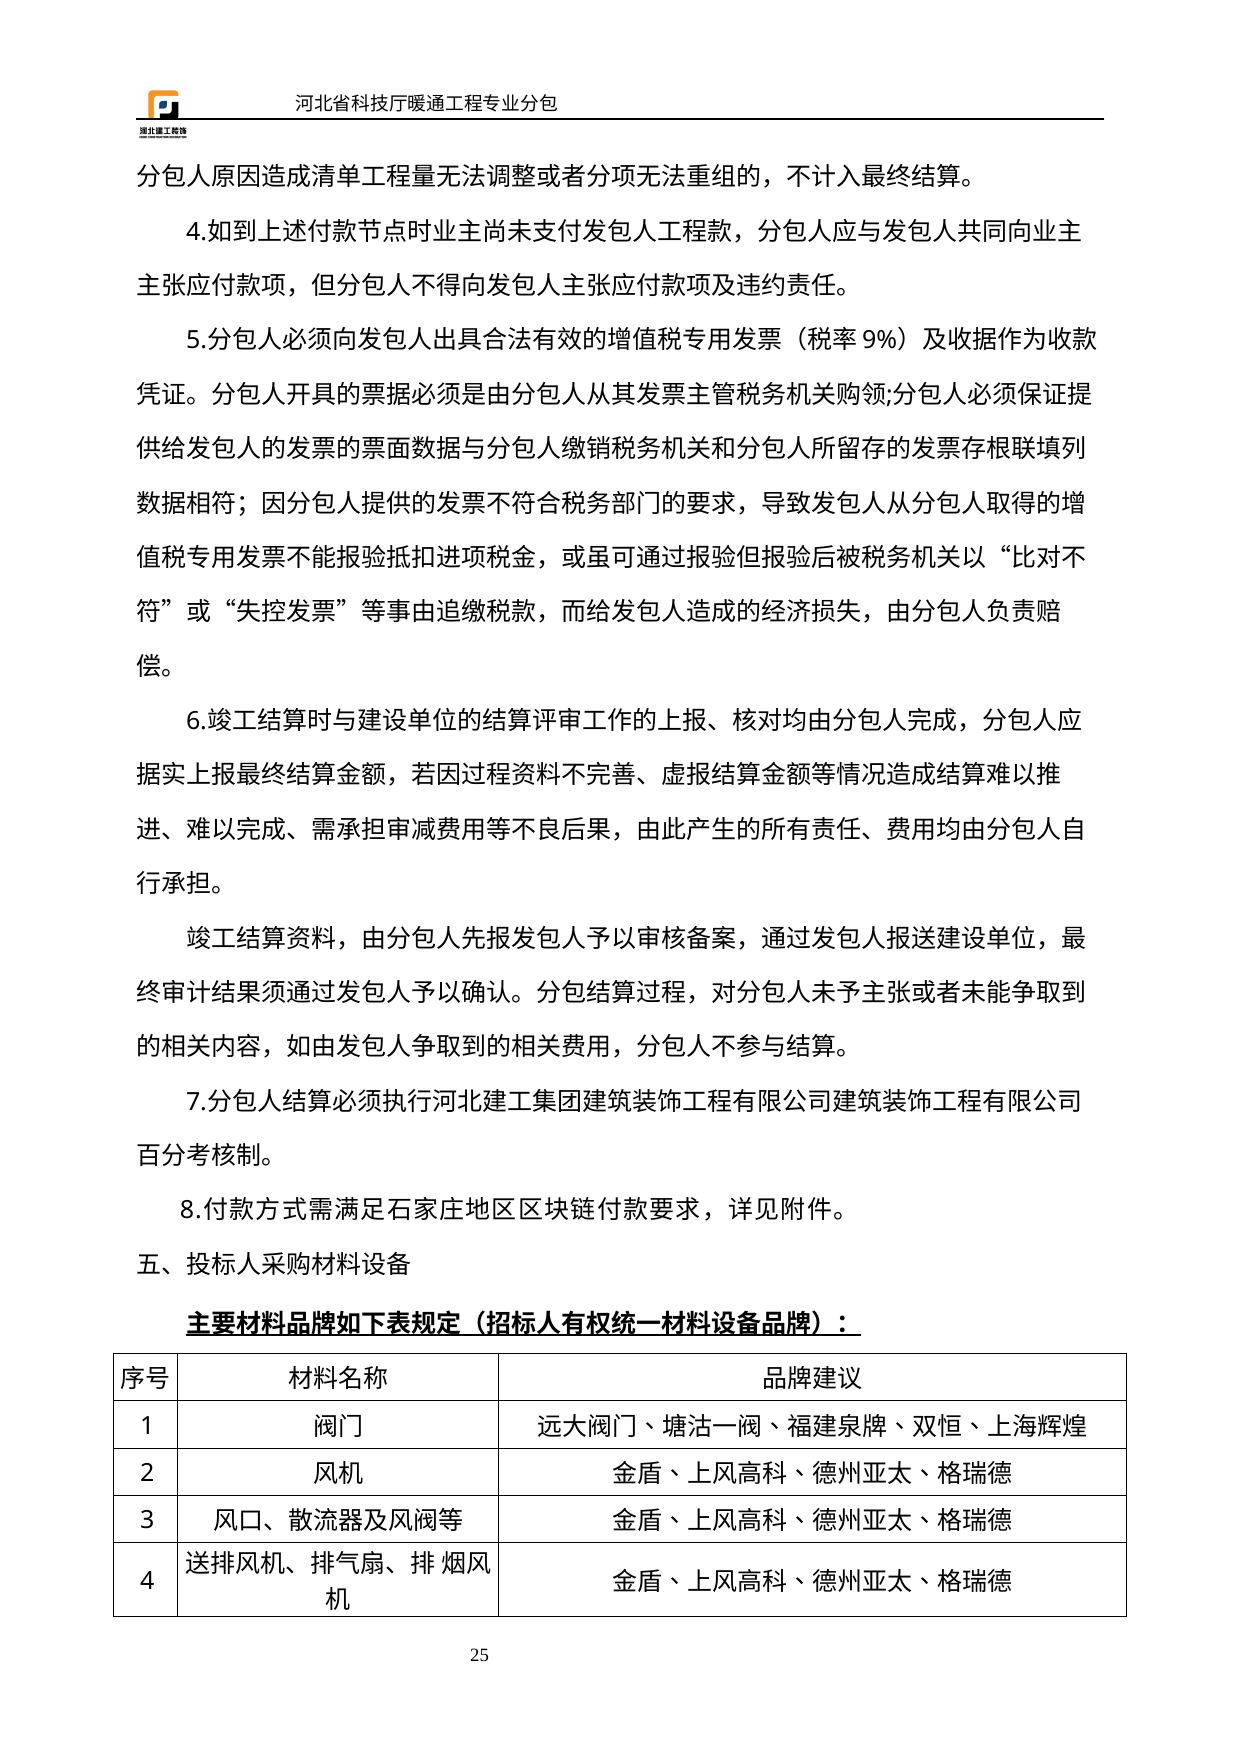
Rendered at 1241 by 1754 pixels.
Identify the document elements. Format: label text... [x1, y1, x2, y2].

text 主要材料品牌如下表规定（招标人有权统一材料设备品牌）： [136, 1299, 1104, 1340]
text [136, 136, 1104, 193]
table_header 品牌建议 [499, 1354, 1126, 1400]
text 8.付款方式需满足石家庄地区区块链付款要求，详见附件。 [136, 1190, 1104, 1226]
text 4.如到上述付款节点时业主尚未支付发包人工程款，分包人应与发包人共同向业主主张应付款项，但分包人不得向发包人主张应付款项及违约责任。 [136, 211, 1104, 302]
table_cell 金盾、上风高科、德州亚太、格瑞德 [499, 1496, 1126, 1542]
text 6.竣工结算时与建设单位的结算评审工作的上报、核对均由分包人完成，分包人应据实上报最终结算金额，若因过程资料不完善、虚报结算金额等情况造成结算难以推进、难以完成、需承担审减费用等不良后果，由此产生的所有责任、费用均由分包人自行承担。 [136, 701, 1104, 900]
text 五、投标人采购材料设备 [136, 1244, 1104, 1281]
table_cell 远大阀门、塘沽一阀、福建泉牌、双恒、上海辉煌 [499, 1401, 1126, 1447]
table_cell 4 [114, 1543, 177, 1616]
table_cell 3 [114, 1496, 177, 1542]
text 7.分包人结算必须执行河北建工集团建筑装饰工程有限公司建筑装饰工程有限公司百分考核制。 [136, 1081, 1104, 1172]
table_cell 风机 [178, 1449, 498, 1495]
table_cell 送排风机、排气扇、排 烟风机 [178, 1543, 498, 1616]
table_cell 金盾、上风高科、德州亚太、格瑞德 [499, 1449, 1126, 1495]
table_cell 风口、散流器及风阀等 [178, 1496, 498, 1542]
text 5.分包人必须向发包人出具合法有效的增值税专用发票（税率9%）及收据作为收款凭证。分包人开具的票据必须是由分包人从其发票主管税务机关购领;分包人必须保证提供给发包人的发票的票面数据与分包人缴销税务机关和分包人所留存的发票存根联填列数据相符；因分包人提供的发票不符合税务部门的要求，导致发包人从分包人取得的增值税专用发票不能报验抵扣进项税金，或虽可通过报验但报验后被税务机关以“比对不符”或“失控发票”等事由追缴税款，而给发包人造成的经济损失，由分包人负责赔偿。 [136, 320, 1104, 682]
picture [135, 88, 192, 139]
table_cell 2 [114, 1449, 177, 1495]
table_cell 阀门 [178, 1401, 498, 1447]
table_cell 金盾、上风高科、德州亚太、格瑞德 [499, 1543, 1126, 1616]
table_cell 1 [114, 1401, 177, 1447]
text 竣工结算资料，由分包人先报发包人予以审核备案，通过发包人报送建设单位，最终审计结果须通过发包人予以确认。分包结算过程，对分包人未予主张或者未能争取到的相关内容，如由发包人争取到的相关费用，分包人不参与结算。 [136, 918, 1104, 1063]
table_header 序号 [114, 1354, 177, 1400]
table_header 材料名称 [178, 1354, 498, 1400]
